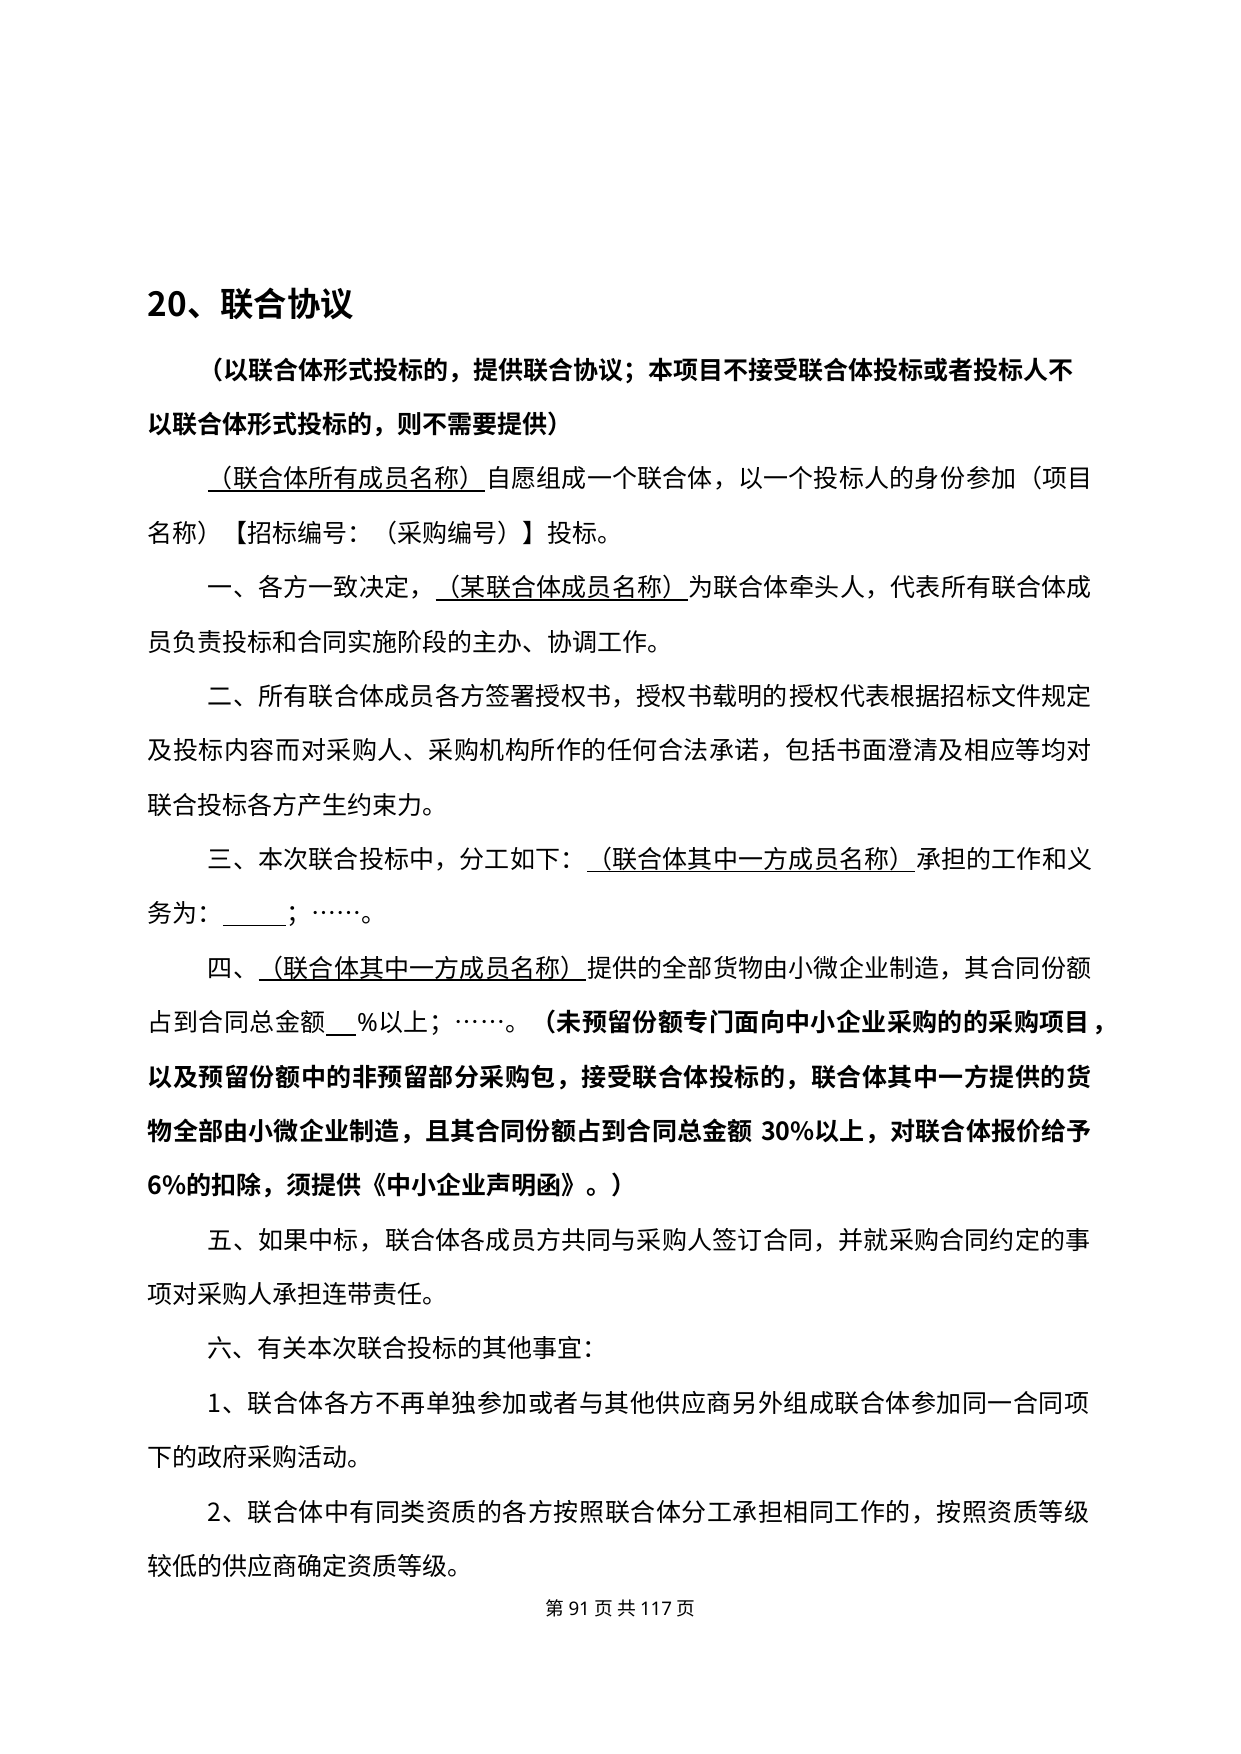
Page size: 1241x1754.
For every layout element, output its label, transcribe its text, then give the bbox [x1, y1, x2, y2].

text 三、本次联合投标中，分工如下：（联合体其中一方成员名称）承担的工作和义务为： ；……。 [148, 839, 1092, 930]
text 六、有关本次联合投标的其他事宜： [148, 1329, 1092, 1365]
text 二、所有联合体成员各方签署授权书，授权书载明的授权代表根据招标文件规定及投标内容而对采购人、采购机构所作的任何合法承诺，包括书面澄清及相应等均对联合投标各方产生约束力。 [148, 676, 1092, 821]
text （联合体所有成员名称）自愿组成一个联合体，以一个投标人的身份参加（项目名称）【招标编号：（采购编号）】投标。 [148, 459, 1092, 549]
text 一、各方一致决定，（某联合体成员名称）为联合体牵头人，代表所有联合体成员负责投标和合同实施阶段的主办、协调工作。 [148, 568, 1092, 658]
text 五、如果中标，联合体各成员方共同与采购人签订合同，并就采购合同约定的事项对采购人承担连带责任。 [148, 1220, 1092, 1311]
text 1、联合体各方不再单独参加或者与其他供应商另外组成联合体参加同一合同项下的政府采购活动。 [148, 1383, 1092, 1474]
text 2、联合体中有同类资质的各方按照联合体分工承担相同工作的，按照资质等级较低的供应商确定资质等级。 [148, 1492, 1092, 1583]
text 四、（联合体其中一方成员名称）提供的全部货物由小微企业制造，其合同份额占到合同总金额 %以上；……。（未预留份额专门面向中小企业采购的的采购项目，以及预留份额中的非预留部分采购包，接受联合体投标的，联合体其中一方提供的货物全部由小微企业制造，且其合同份额占到合同总金额 30%以上，对联合体报价给予6%的扣除，须提供《中小企业声明函》。） [148, 948, 1092, 1202]
text （以联合体形式投标的，提供联合协议；本项目不接受联合体投标或者投标人不以联合体形式投标的，则不需要提供） [148, 350, 1092, 441]
text 20、联合协议 [148, 278, 1092, 326]
